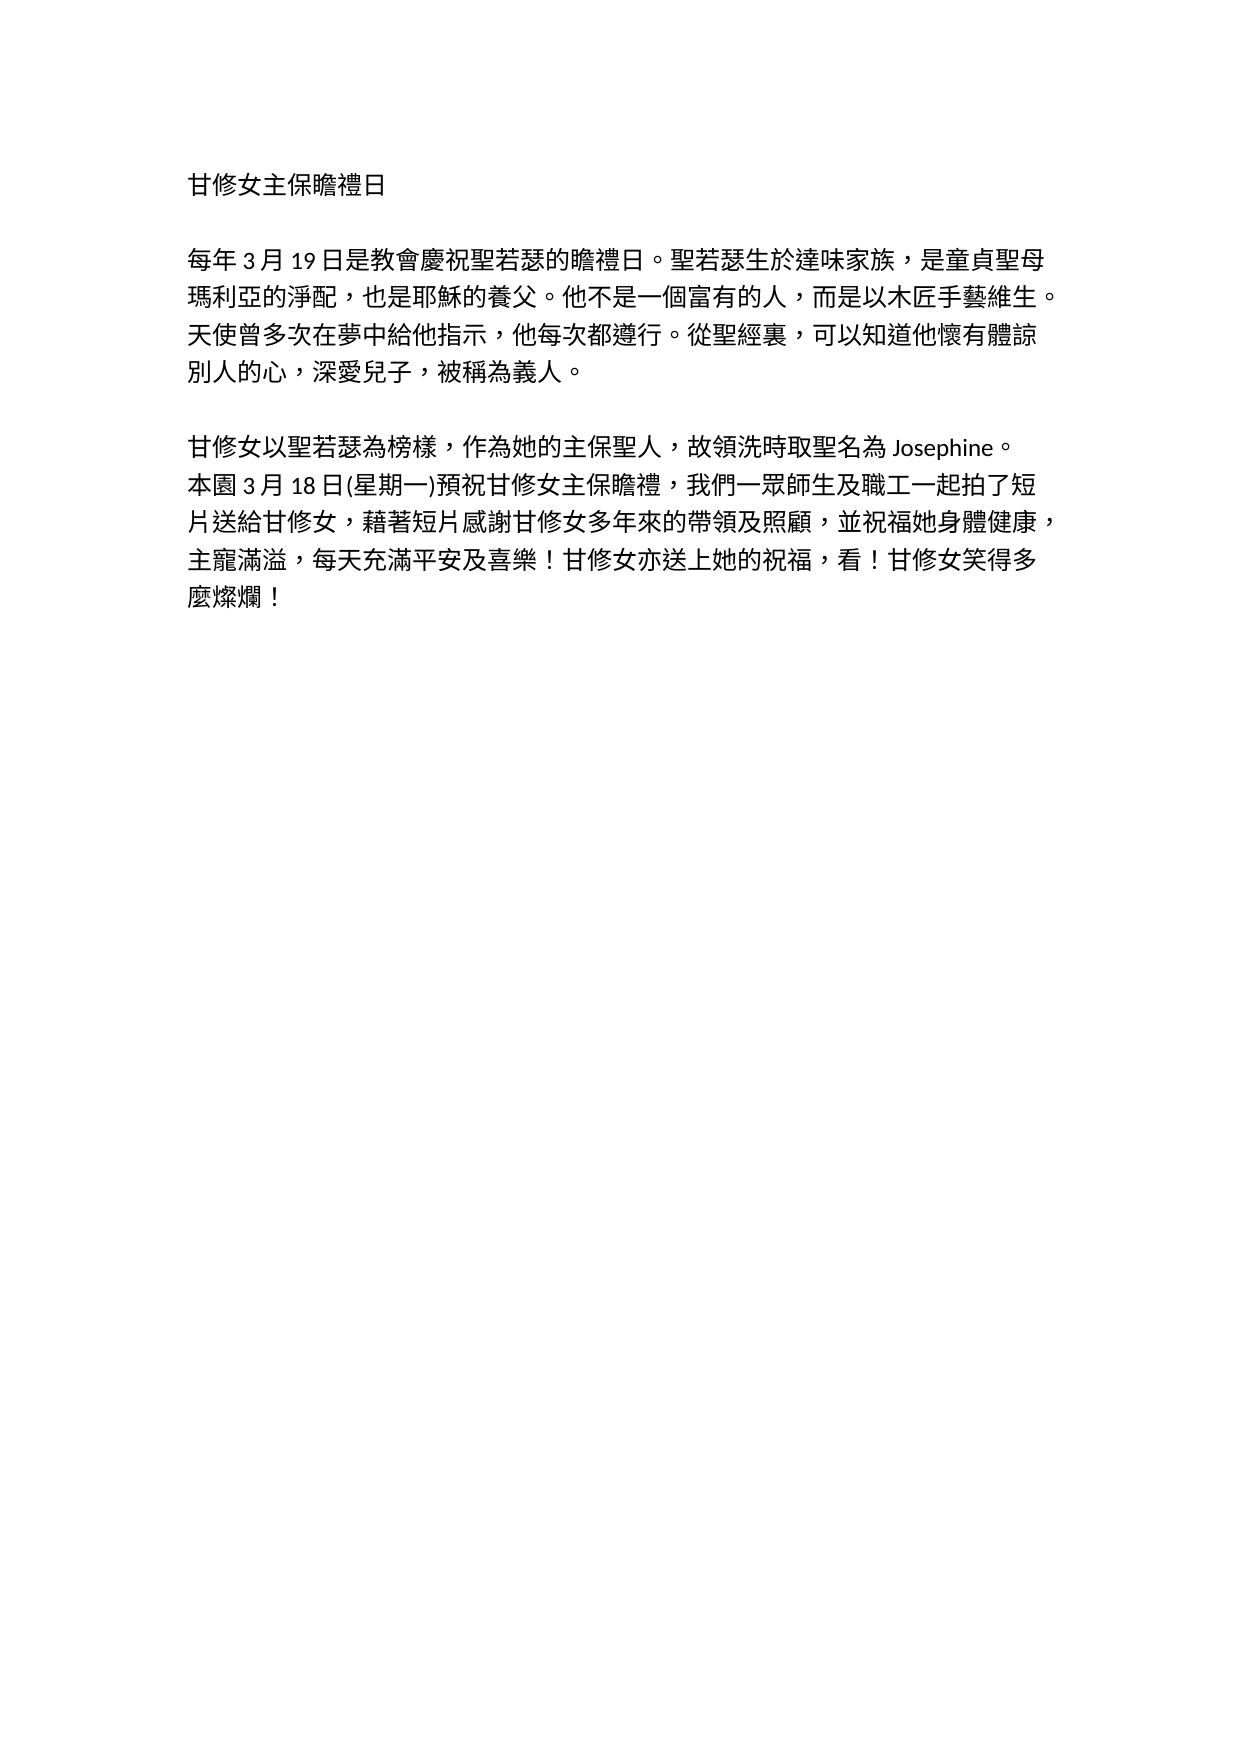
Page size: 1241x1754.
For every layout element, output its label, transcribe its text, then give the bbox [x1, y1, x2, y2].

text 甘修女主保瞻禮日 [187, 164, 1053, 202]
text 本園3月18日(星期一)預祝甘修女主保瞻禮，我們一眾師生及職工一起拍了短片送給甘修女，藉著短片感謝甘修女多年來的帶領及照顧，並祝福她身體健康，主寵滿溢，每天充滿平安及喜樂！甘修女亦送上她的祝福，看！甘修女笑得多麼燦爛！ [187, 464, 1053, 614]
text 甘修女以聖若瑟為榜樣，作為她的主保聖人，故領洗時取聖名為Josephine。 [187, 427, 1053, 464]
text 每年3月19日是教會慶祝聖若瑟的瞻禮日。聖若瑟生於達味家族，是童貞聖母瑪利亞的淨配，也是耶穌的養父。他不是一個富有的人，而是以木匠手藝維生。天使曾多次在夢中給他指示，他每次都遵行。從聖經裏，可以知道他懷有體諒別人的心，深愛兒子，被稱為義人。 [187, 239, 1053, 389]
